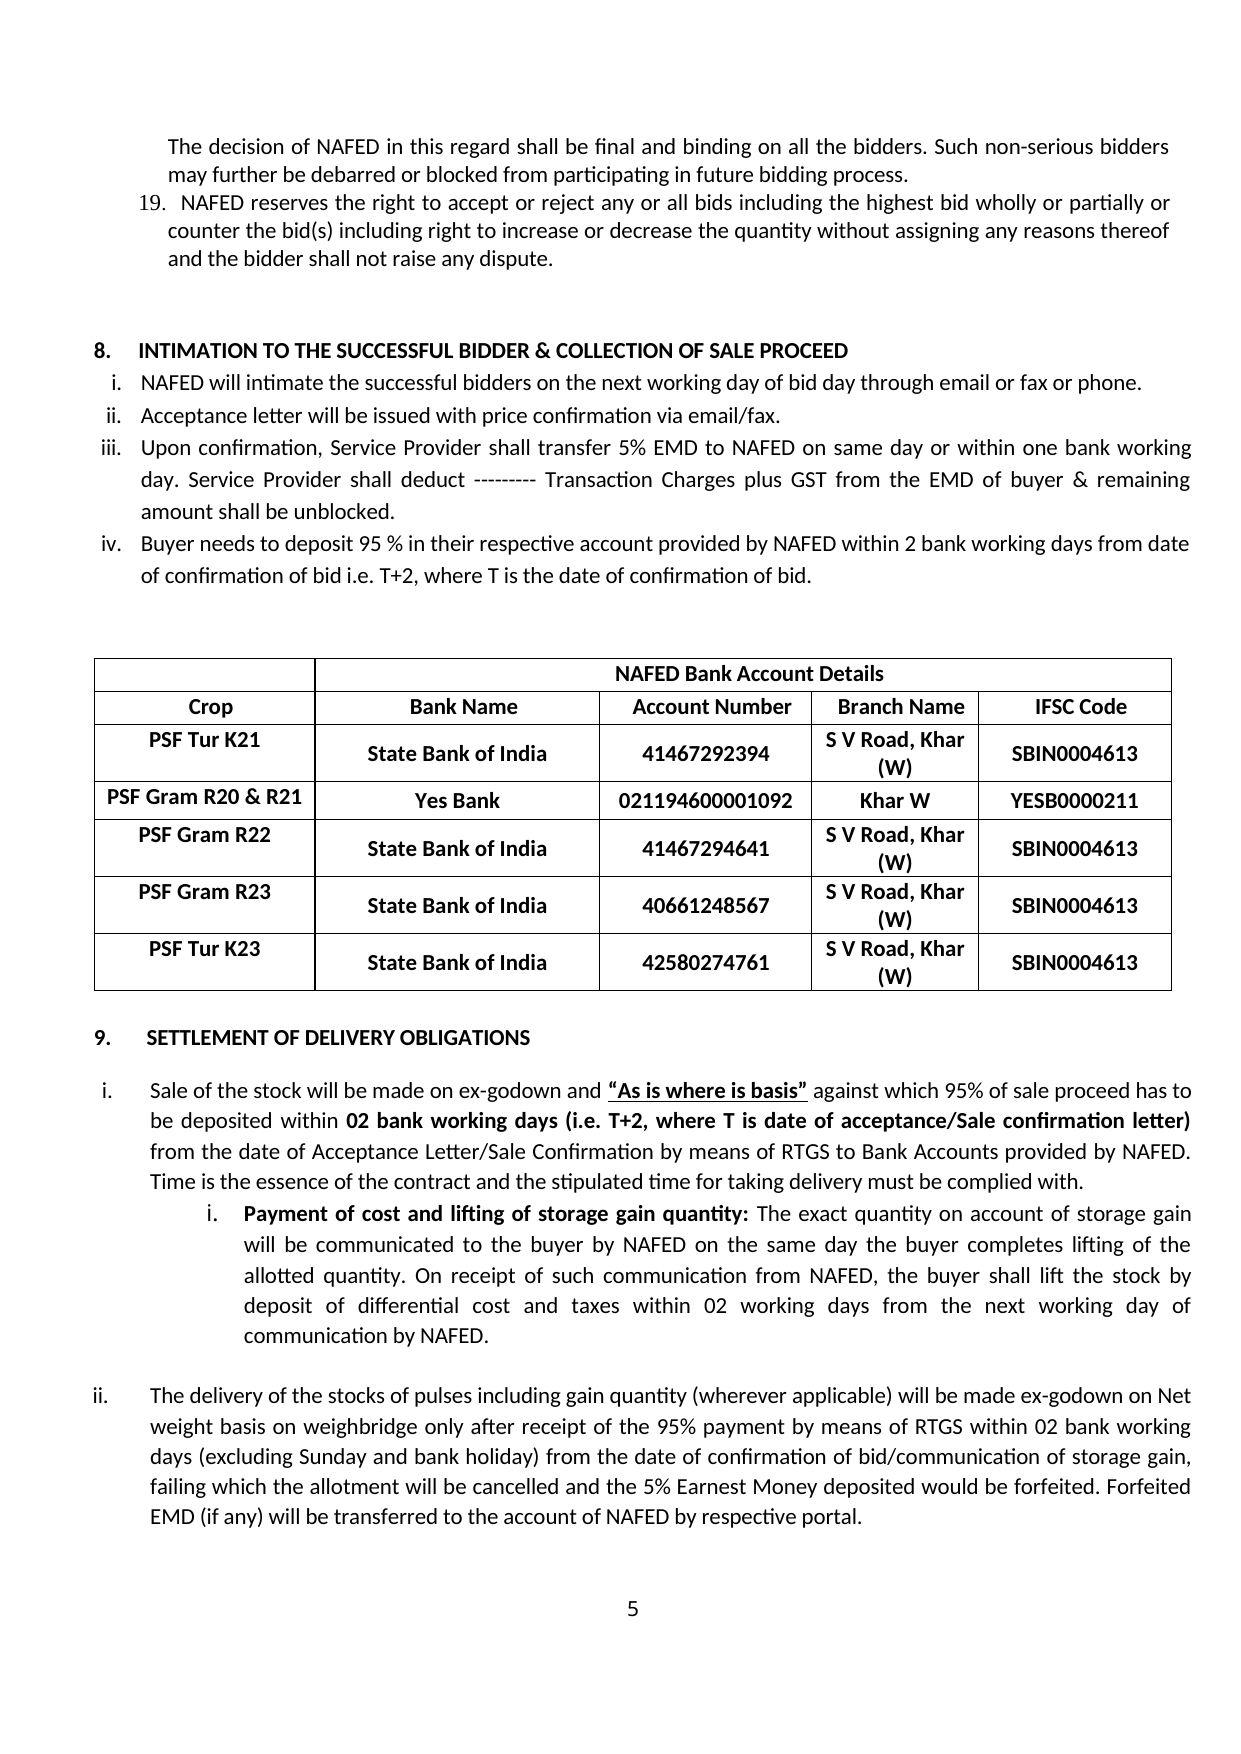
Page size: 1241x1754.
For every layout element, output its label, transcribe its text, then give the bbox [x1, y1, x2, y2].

table_header NAFED Bank Account Details [316, 659, 1171, 691]
table_cell PSF Tur K21 [95, 725, 314, 781]
table_cell Branch Name [812, 692, 978, 724]
table_cell SBIN0004613 [979, 934, 1171, 990]
list INTIMATION TO THE SUCCESSFUL BIDDER & COLLECTION OF SALE PROCEED [94, 336, 1192, 364]
list NAFED will intimate the successful bidders on the next working day of bid day through email or fax or phone. [122, 368, 1192, 397]
table_cell S V Road, Khar (W) [812, 877, 978, 933]
table_cell Bank Name [316, 692, 599, 724]
list Upon confirmation, Service Provider shall transfer 5% EMD to NAFED on same day or within one bank working day. Service Provider shall deduct --------- Transaction Charges plus GST from the EMD of buyer & remaining amount shall be unblocked. [122, 433, 1192, 525]
table_cell 41467294641 [600, 820, 811, 876]
table_cell YESB0000211 [979, 782, 1171, 819]
table_cell PSF Tur K23 [95, 934, 314, 990]
table_cell PSF Gram R23 [95, 877, 314, 933]
list The delivery of the stocks of pulses including gain quantity (wherever applicable) will be made ex-godown on Net weight basis on weighbridge only after receipt of the 95% payment by means of RTGS within 02 bank working days (excluding Sunday and bank holiday) from the date of confirmation of bid/communication of storage gain, failing which the allotment will be cancelled and the 5% Earnest Money deposited would be forfeited. Forfeited EMD (if any) will be transferred to the account of NAFED by respective portal. [108, 1382, 1192, 1531]
table_cell PSF Gram R22 [95, 820, 314, 876]
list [138, 132, 1172, 188]
table_cell State Bank of India [316, 725, 599, 781]
list Sale of the stock will be made on ex-godown and “As is where is basis” against which 95% of sale proceed has to be deposited within 02 bank working days (i.e. T+2, where T is date of acceptance/Sale confirmation letter) from the date of Acceptance Letter/Sale Confirmation by means of RTGS to Bank Accounts provided by NAFED. Time is the essence of the contract and the stipulated time for taking delivery must be complied with. [112, 1076, 1192, 1195]
list NAFED reserves the right to accept or reject any or all bids including the highest bid wholly or partially or counter the bid(s) including right to increase or decrease the quantity without assigning any reasons thereof and the bidder shall not raise any dispute. [138, 188, 1172, 272]
table_cell PSF Gram R20 & R21 [95, 782, 314, 819]
list Payment of cost and lifting of storage gain quantity: The exact quantity on account of storage gain will be communicated to the buyer by NAFED on the same day the buyer completes lifting of the allotted quantity. On receipt of such communication from NAFED, the buyer shall lift the stock by deposit of differential cost and taxes within 02 working days from the next working day of communication by NAFED. [206, 1197, 1192, 1349]
table_cell State Bank of India [316, 820, 599, 876]
table_cell S V Road, Khar (W) [812, 820, 978, 876]
table_cell SBIN0004613 [979, 725, 1171, 781]
table_cell 42580274761 [600, 934, 811, 990]
table_cell 40661248567 [600, 877, 811, 933]
table_cell S V Road, Khar (W) [812, 934, 978, 990]
list Acceptance letter will be issued with price confirmation via email/fax. [122, 401, 1192, 429]
table_cell S V Road, Khar (W) [812, 725, 978, 781]
table_cell Crop [95, 692, 314, 724]
table_cell State Bank of India [316, 934, 599, 990]
table_cell Yes Bank [316, 782, 599, 819]
table_cell Account Number [600, 692, 811, 724]
table_cell IFSC Code [979, 692, 1171, 724]
list SETTLEMENT OF DELIVERY OBLIGATIONS [94, 1023, 1192, 1051]
table_header [95, 659, 314, 691]
table_cell SBIN0004613 [979, 877, 1171, 933]
table_cell SBIN0004613 [979, 820, 1171, 876]
table_cell State Bank of India [316, 877, 599, 933]
table_cell 021194600001092 [600, 782, 811, 819]
list Buyer needs to deposit 95 % in their respective account provided by NAFED within 2 bank working days from date of confirmation of bid i.e. T+2, where T is the date of confirmation of bid. [122, 529, 1192, 590]
table_cell Khar W [812, 782, 978, 819]
table_cell 41467292394 [600, 725, 811, 781]
